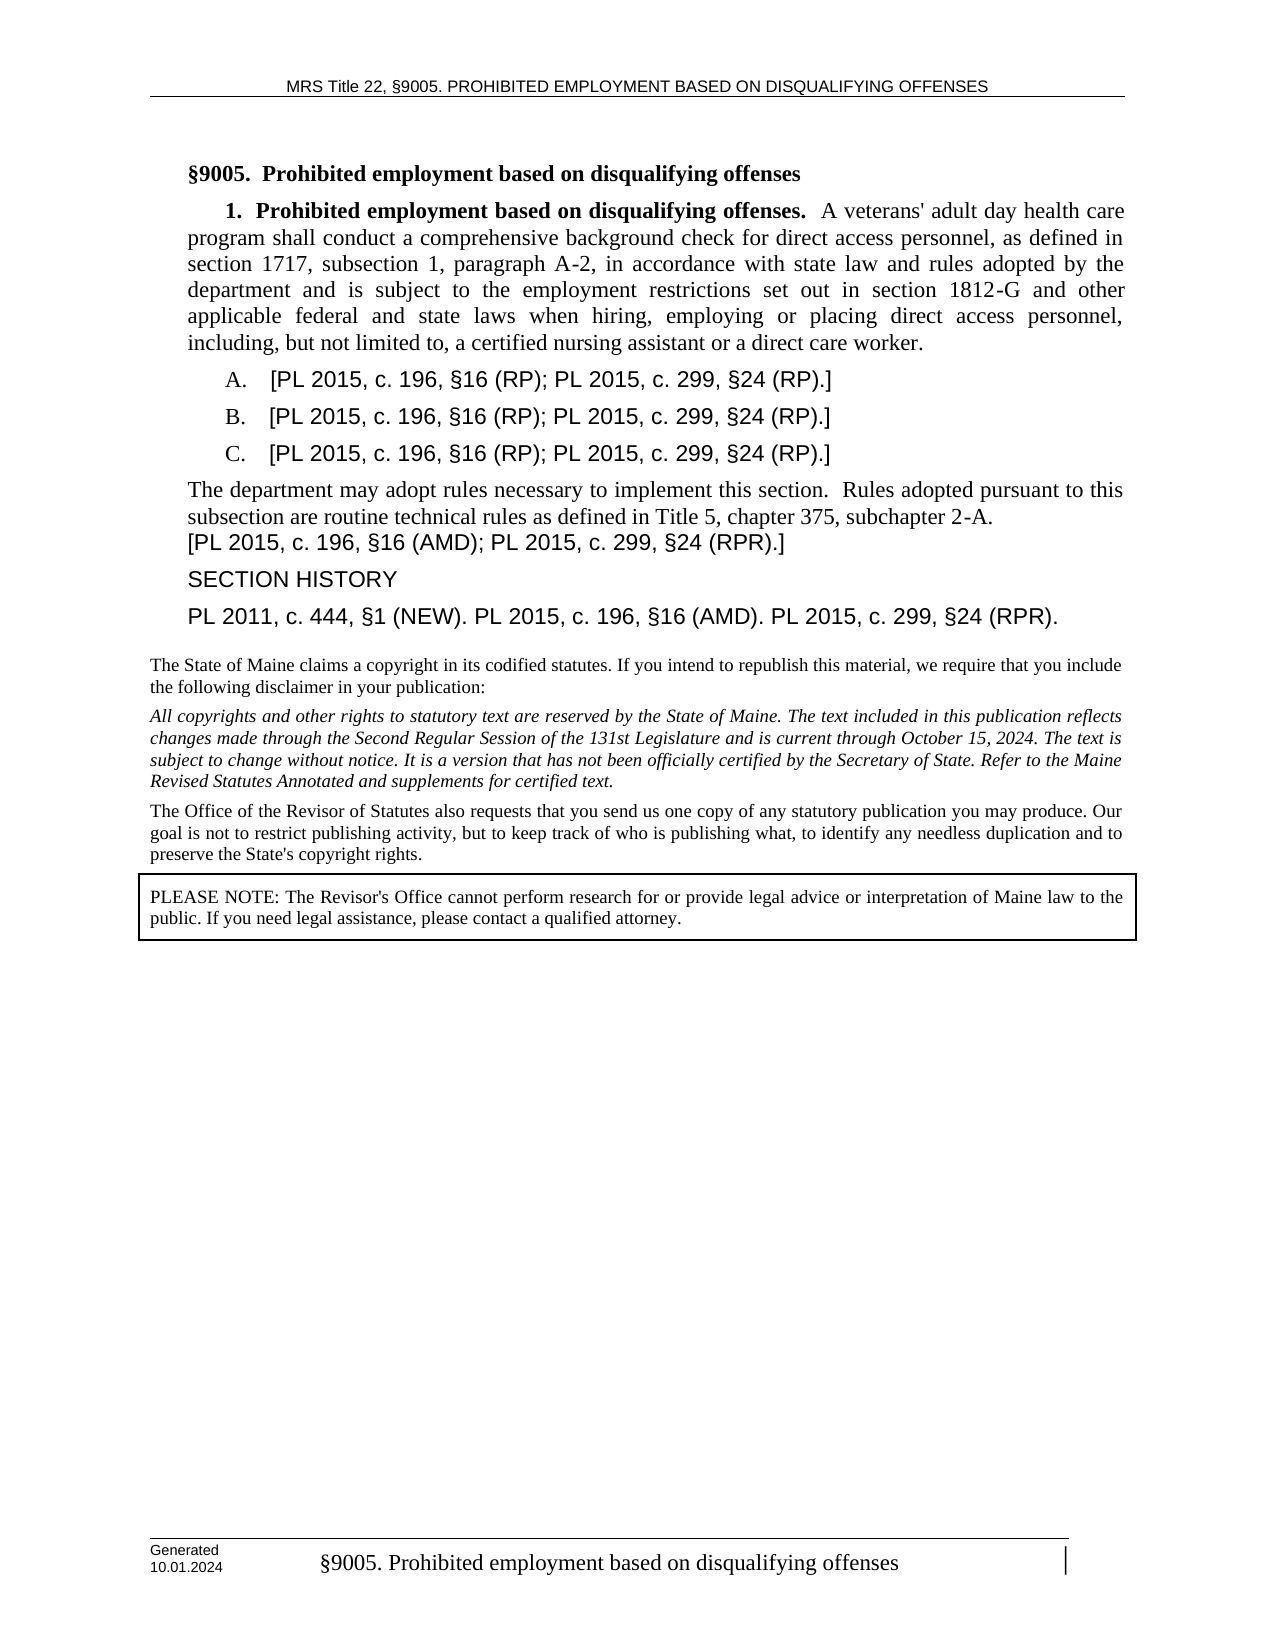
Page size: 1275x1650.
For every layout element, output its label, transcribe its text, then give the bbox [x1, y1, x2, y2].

text A. [PL 2015, c. 196, §16 (RP); PL 2015, c. 299, §24 (RP).] [225, 366, 1125, 392]
text [PL 2015, c. 196, §16 (AMD); PL 2015, c. 299, §24 (RPR).] [187, 529, 1125, 555]
text All copyrights and other rights to statutory text are reserved by the State of Maine. The text included in this publication reflects changes made through the Second Regular Session of the 131st Legislature and is current through October 15, 2024 . The text is subject to change without notice. It is a version that has not been officially certified by the Secretary of State. Refer to the Maine Revised Statutes Annotated and supplements for certified text. [150, 705, 1125, 792]
text 1. Prohibited employment based on disqualifying offenses. A veterans' adult day health care program shall conduct a comprehensive background check for direct access personnel, as defined in section 1717, subsection 1, paragraph A‑2, in accordance with state law and rules adopted by the department and is subject to the employment restrictions set out in section 1812‑G and other applicable federal and state laws when hiring, employing or placing direct access personnel, including, but not limited to, a certified nursing assistant or a direct care worker. [187, 197, 1125, 355]
text The Office of the Revisor of Statutes also requests that you send us one copy of any statutory publication you may produce. Our goal is not to restrict publishing activity, but to keep track of who is publishing what, to identify any needless duplication and to preserve the State's copyright rights. [150, 800, 1125, 865]
text PLEASE NOTE: The Revisor's Office cannot perform research for or provide legal advice or interpretation of Maine law to the public. If you need legal assistance, please contact a qualified attorney. [140, 875, 1135, 939]
text SECTION HISTORY [187, 566, 1125, 592]
text §9005. Prohibited employment based on disqualifying offenses [187, 160, 1125, 187]
text C. [PL 2015, c. 196, §16 (RP); PL 2015, c. 299, §24 (RP).] [225, 439, 1125, 466]
text PL 2011, c. 444, §1 (NEW). PL 2015, c. 196, §16 (AMD). PL 2015, c. 299, §24 (RPR). [187, 603, 1125, 629]
text The department may adopt rules necessary to implement this section. Rules adopted pursuant to this subsection are routine technical rules as defined in Title 5, chapter 375, subchapter 2‑A. [187, 476, 1125, 529]
text The State of Maine claims a copyright in its codified statutes. If you intend to republish this material, we require that you include the following disclaimer in your publication: [150, 654, 1125, 697]
text B. [PL 2015, c. 196, §16 (RP); PL 2015, c. 299, §24 (RP).] [225, 403, 1125, 429]
